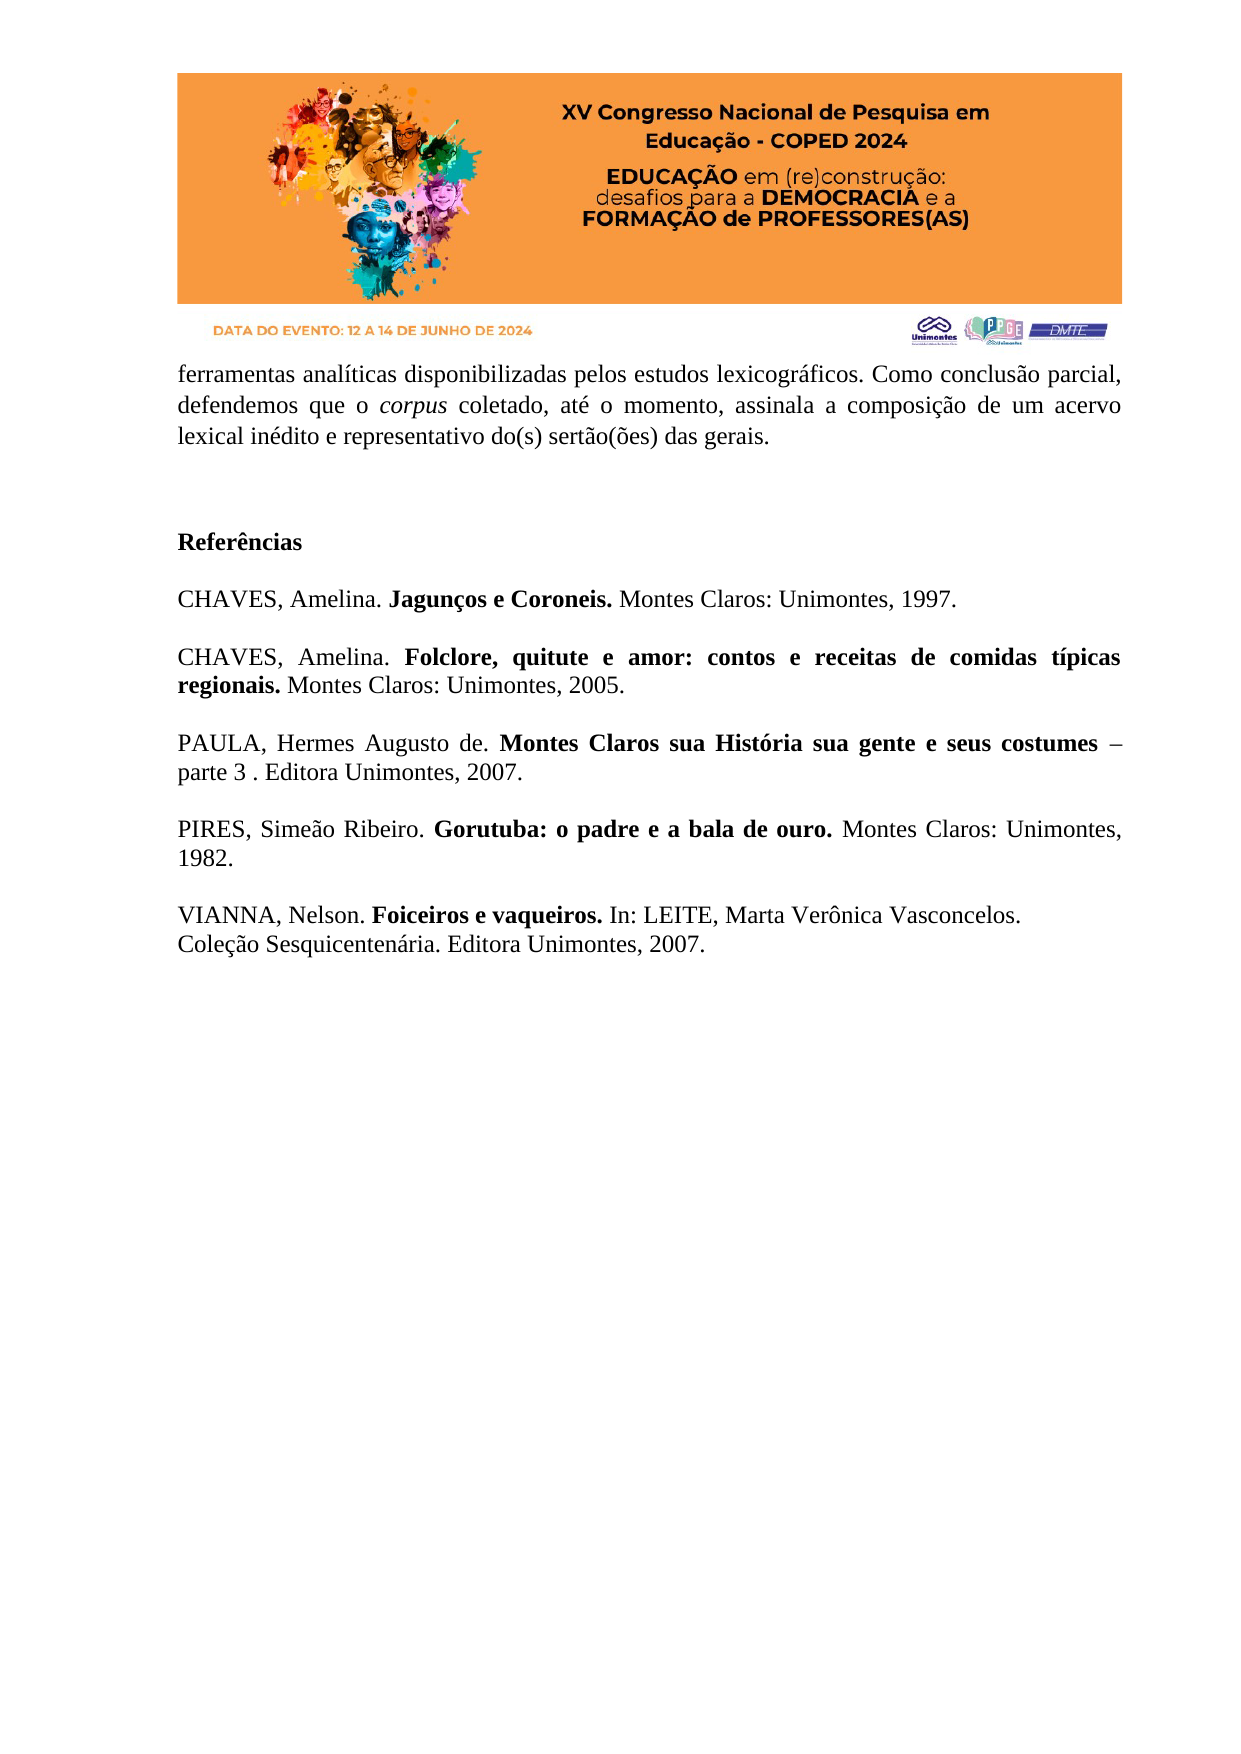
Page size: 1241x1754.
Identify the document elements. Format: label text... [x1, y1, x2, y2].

text VIANNA, Nelson. Foiceiros e vaqueiros. In: LEITE, Marta Verônica Vasconcelos. [177, 900, 1122, 929]
picture [177, 73, 1123, 360]
text CHAVES, Amelina. Folclore, quitute e amor: contos e receitas de comidas típicas regionais. Montes Claros: Unimontes, 2005. [177, 642, 1122, 699]
text Coleção Sesquicentenária. Editora Unimontes, 2007. [177, 929, 1122, 958]
text Referências [177, 527, 1122, 555]
text PIRES, Simeão Ribeiro. Gorutuba: o padre e a bala de ouro. Montes Claros: Unimontes, 1982. [177, 814, 1122, 872]
text PAULA, Hermes Augusto de. Montes Claros sua História sua gente e seus costumes – parte 3 . Editora Unimontes, 2007. [177, 728, 1122, 785]
text CHAVES, Amelina. Jagunços e Coroneis. Montes Claros: Unimontes, 1997. [177, 584, 1122, 613]
